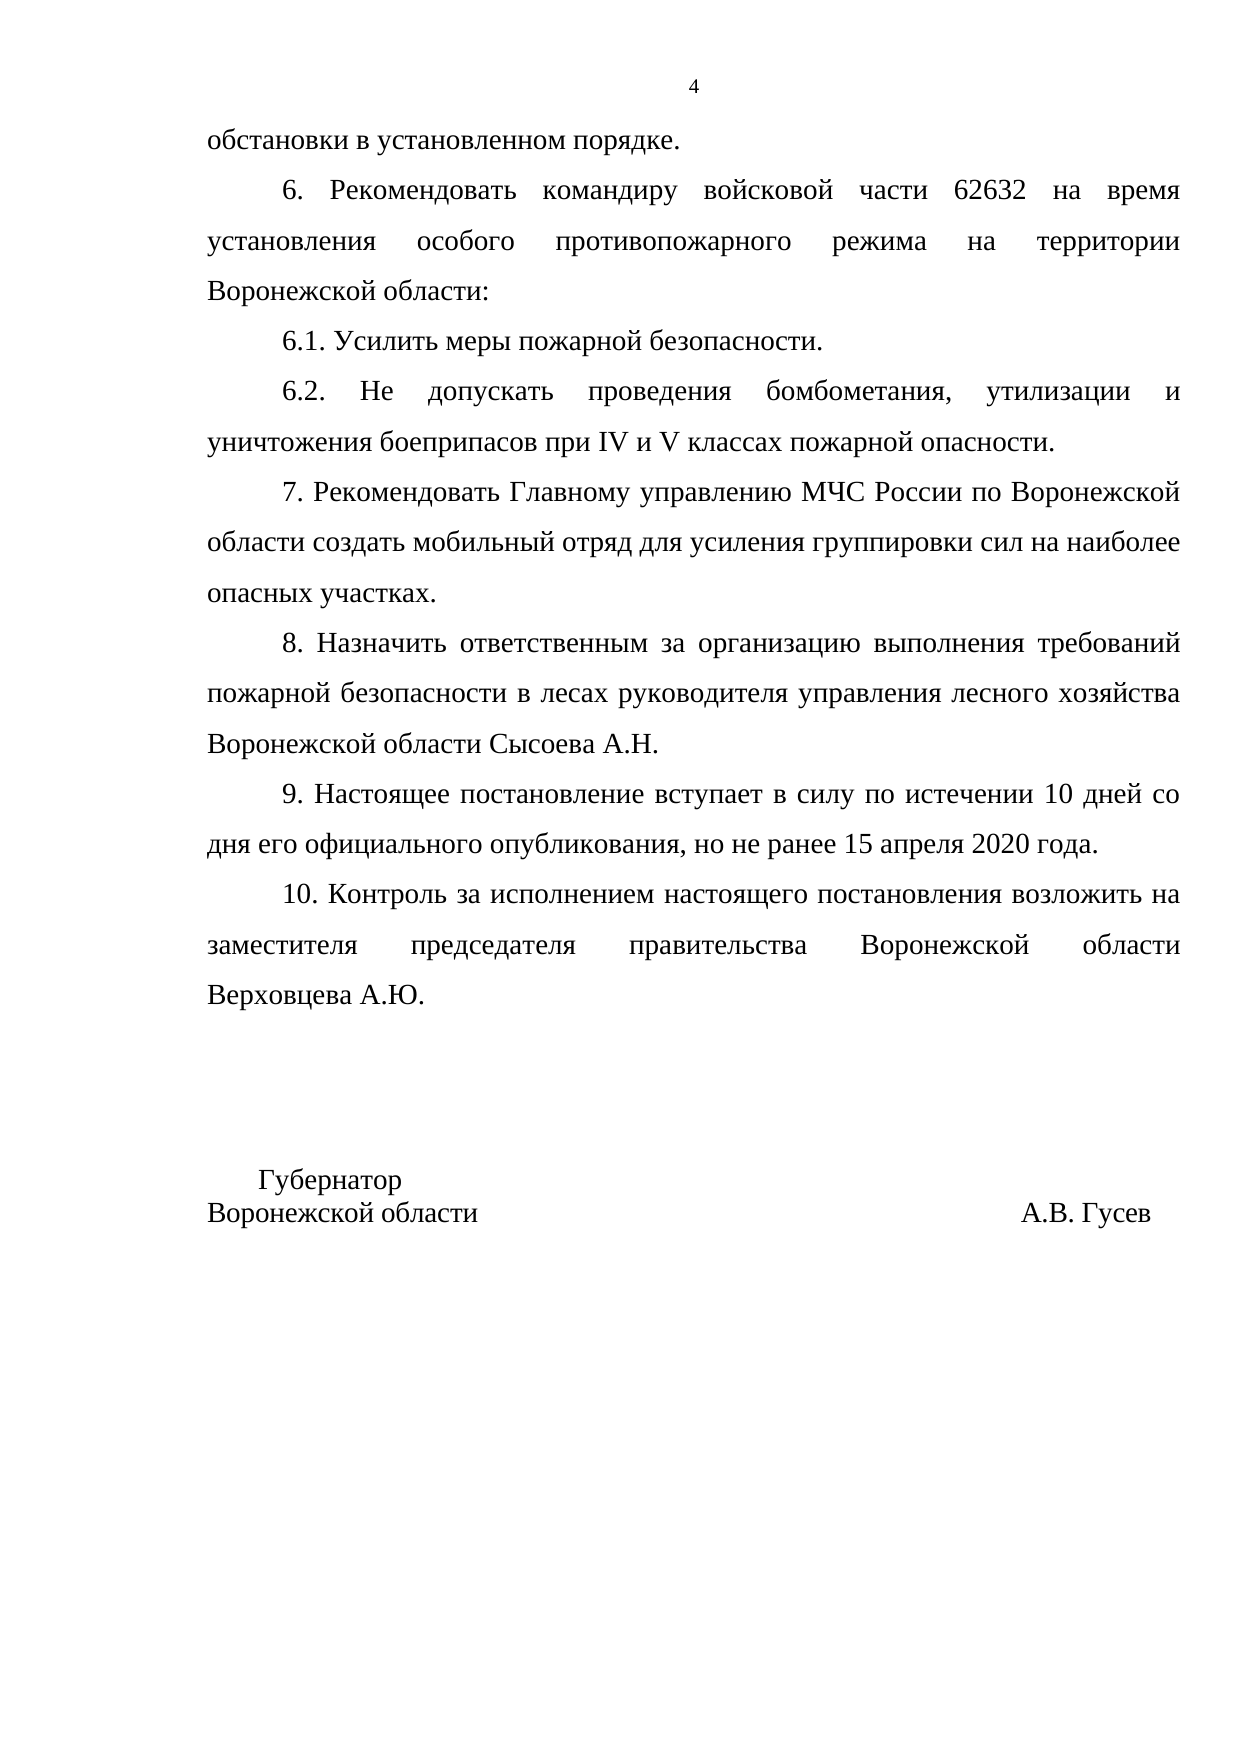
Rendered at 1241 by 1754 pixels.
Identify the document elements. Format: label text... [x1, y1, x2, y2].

text 6. Рекомендовать командиру войсковой части 62632 на время установления особого противопожарного режима на территории Воронежской области: [207, 172, 1181, 306]
text 7. Рекомендовать Главному управлению МЧС России по Воронежской области создать мобильный отряд для усиления группировки сил на наиболее опасных участках. [207, 474, 1181, 608]
text Воронежской области А.В. Гусев [207, 1195, 1227, 1229]
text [207, 122, 1181, 156]
text 6.2. Не допускать проведения бомбометания, утилизации и уничтожения боеприпасов при IV и V классах пожарной опасности. [207, 373, 1181, 457]
text 6.1. Усилить меры пожарной безопасности. [207, 323, 1181, 357]
text 10. Контроль за исполнением настоящего постановления возложить на заместителя председателя правительства Воронежской области Верховцева А.Ю. [207, 877, 1181, 1011]
text 9. Настоящее постановление вступает в силу по истечении 10 дней со дня его официального опубликования, но не ранее 15 апреля 2020 года. [207, 776, 1181, 860]
text 8. Назначить ответственным за организацию выполнения требований пожарной безопасности в лесах руководителя управления лесного хозяйства Воронежской области Сысоева А.Н. [207, 625, 1181, 759]
text Губернатор [207, 1162, 1227, 1195]
